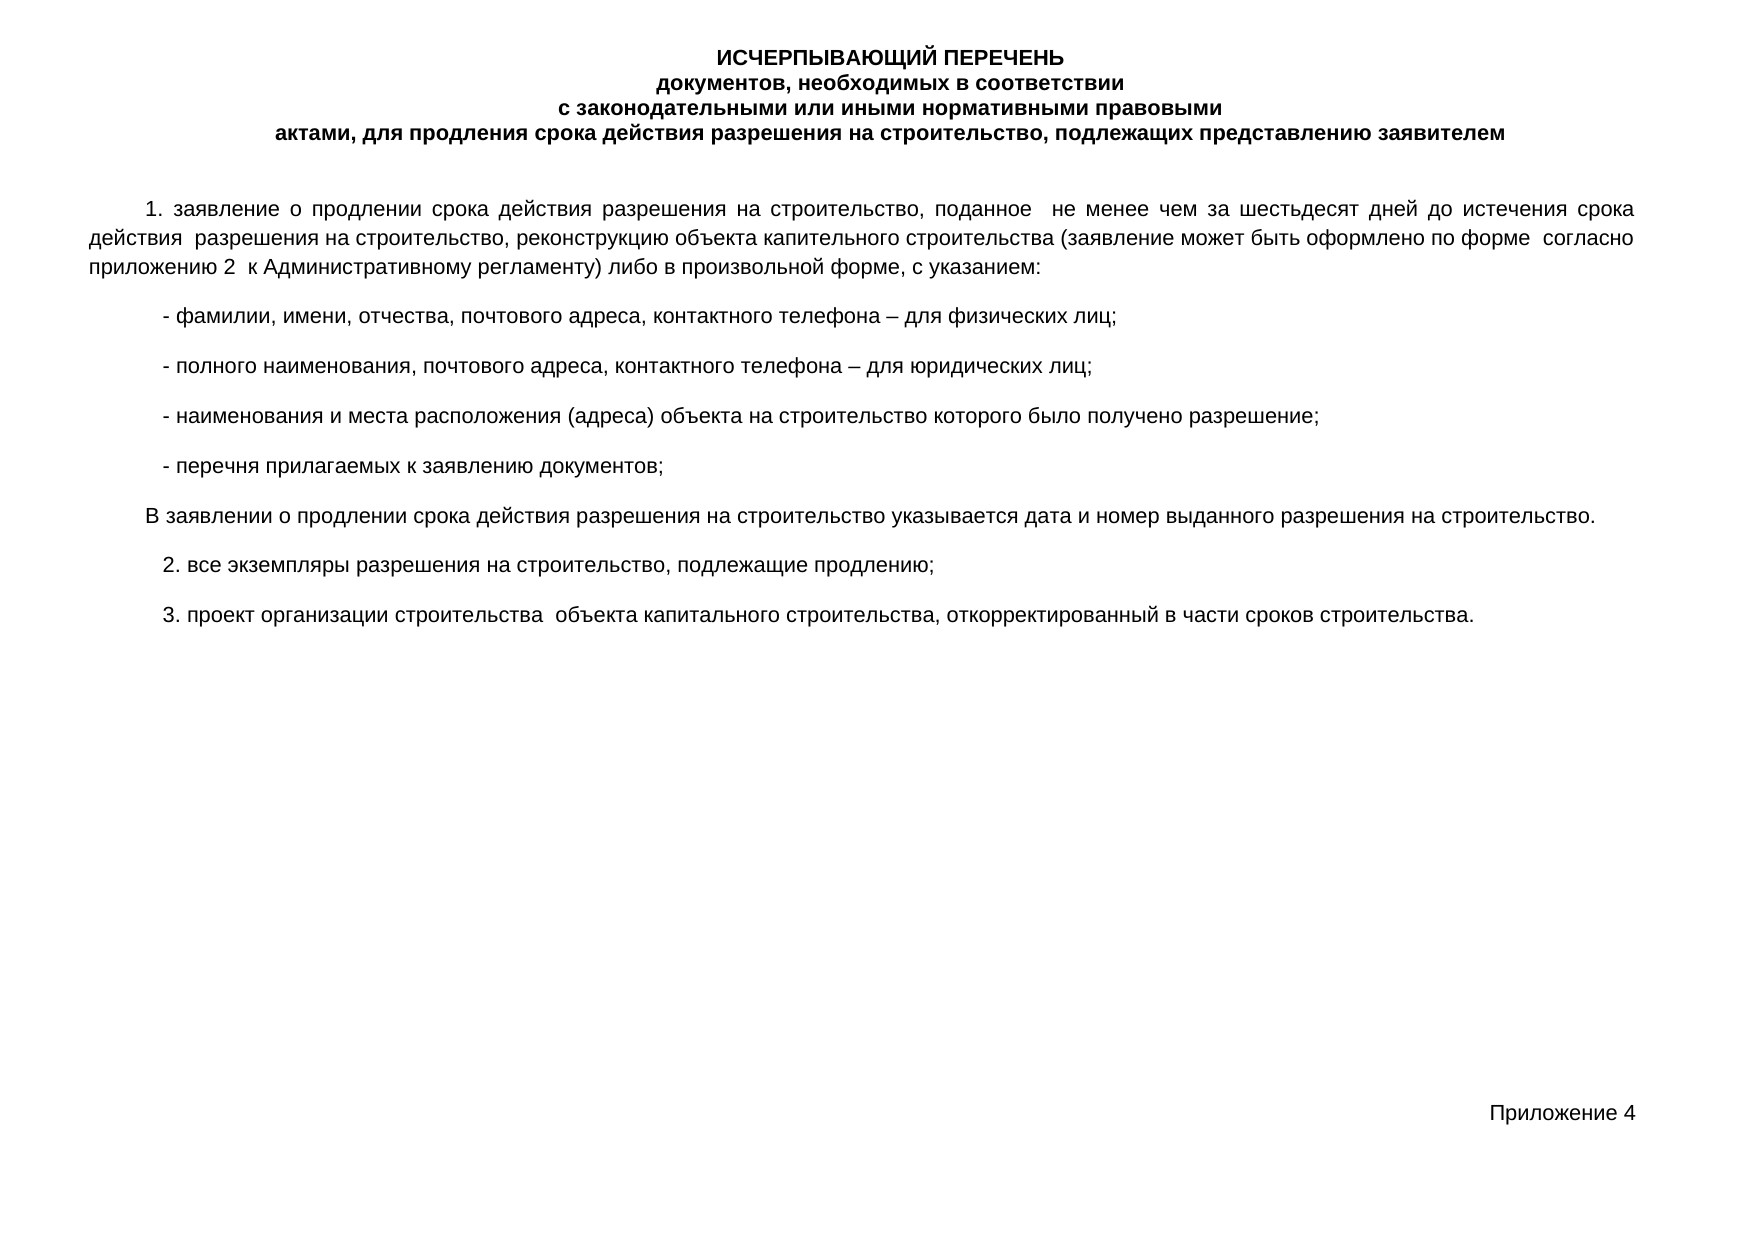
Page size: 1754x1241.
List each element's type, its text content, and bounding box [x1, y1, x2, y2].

text ИСЧЕРПЫВАЮЩИЙ ПЕРЕЧЕНЬ [89, 44, 1636, 69]
text с законодательными или иными нормативными правовыми [89, 95, 1636, 120]
text - наименования и места расположения (адреса) объекта на строительство которого было получено разрешение; [89, 403, 1636, 428]
text - перечня прилагаемых к заявлению документов; [89, 453, 1636, 478]
text - полного наименования, почтового адреса, контактного телефона – для юридических лиц; [89, 353, 1636, 378]
text В заявлении о продлении срока действия разрешения на строительство указывается дата и номер выданного разрешения на строительство. [89, 502, 1636, 528]
text - фамилии, имени, отчества, почтового адреса, контактного телефона – для физических лиц; [89, 303, 1636, 328]
text 1. заявление о продлении срока действия разрешения на строительство, поданное не менее чем за шестьдесят дней до истечения срока действия разрешения на строительство, реконструкцию объекта капительного строительства (заявление может быть оформлено по форме согласно приложению 2 к Административному регламенту) либо в произвольной форме, с указанием: [89, 196, 1636, 279]
title Приложение 4 [89, 1100, 1636, 1125]
text актами, для продления срока действия разрешения на строительство, подлежащих представлению заявителем [89, 120, 1636, 145]
text документов, необходимых в соответствии [89, 69, 1636, 95]
text 2. все экземпляры разрешения на строительство, подлежащие продлению; [89, 552, 1636, 577]
text 3. проект организации строительства объекта капитального строительства, откорректированный в части сроков строительства. [89, 602, 1636, 627]
